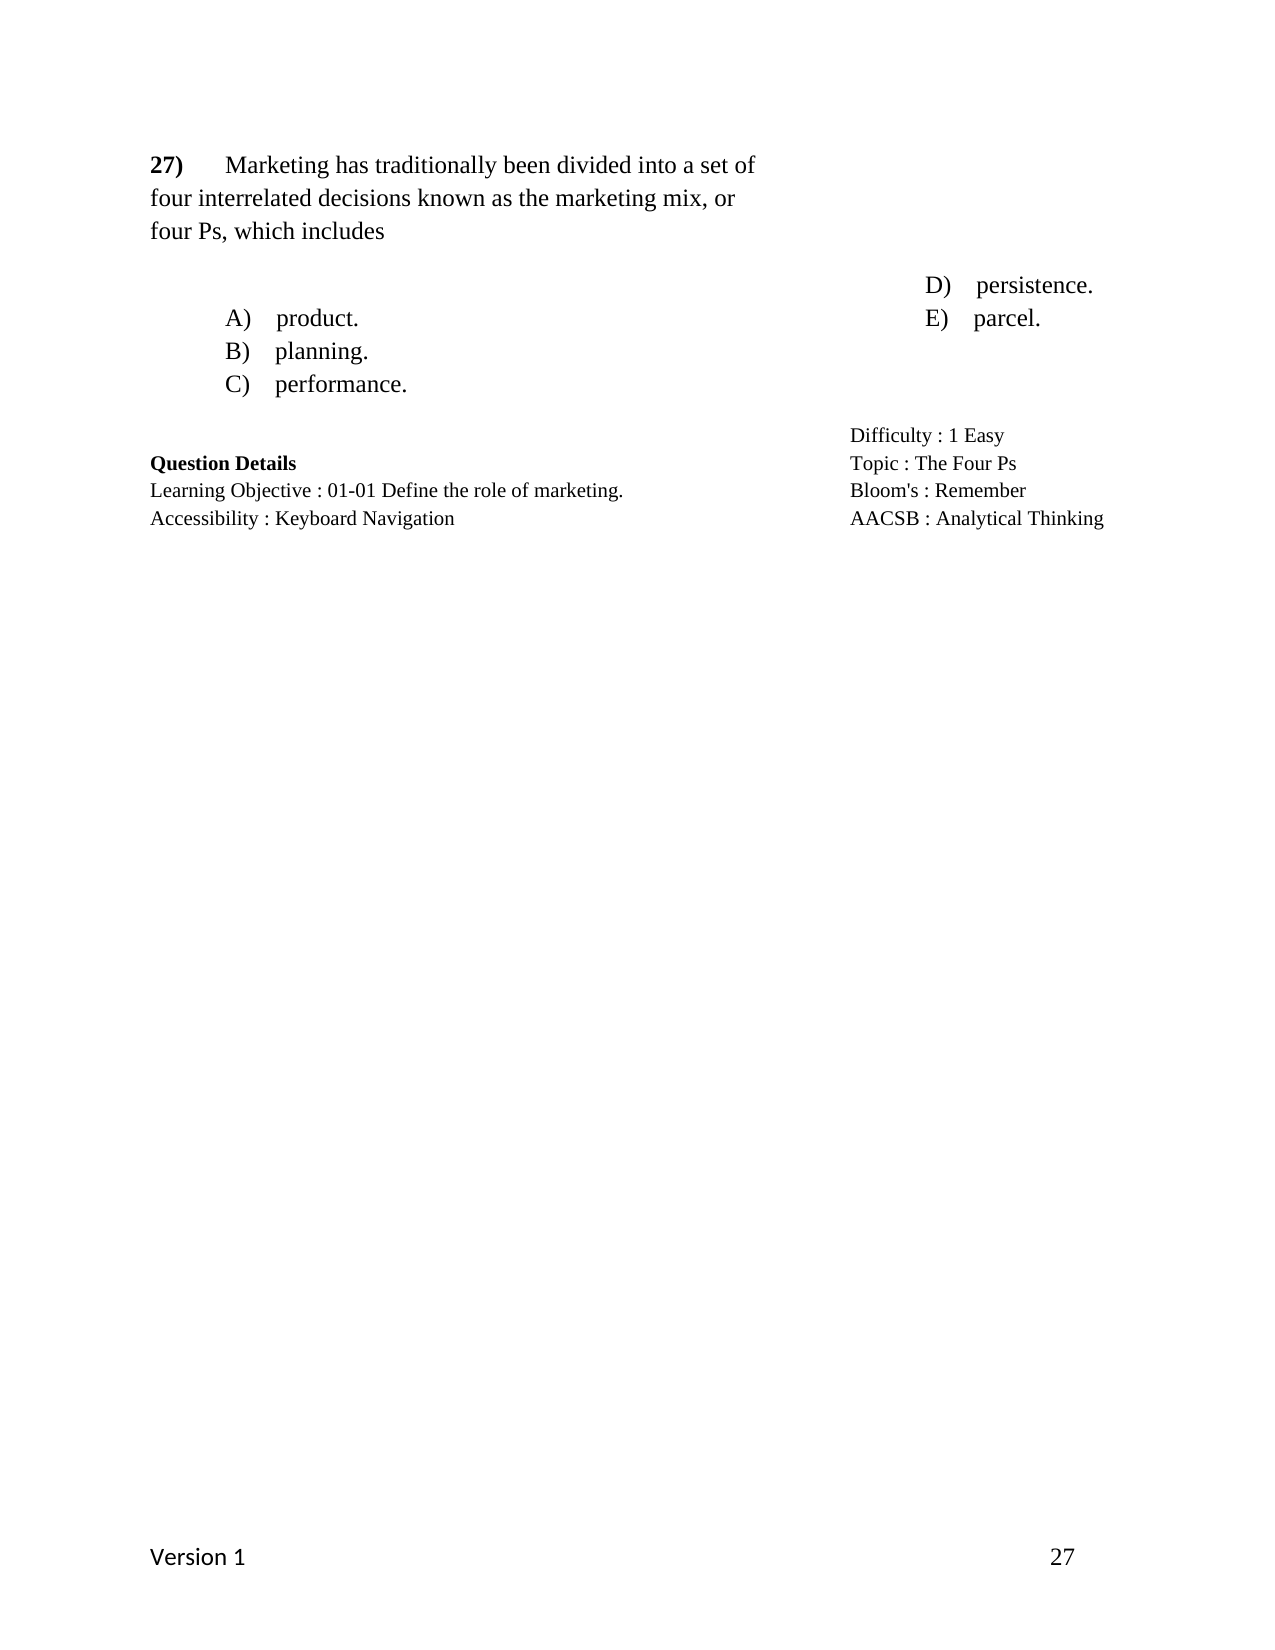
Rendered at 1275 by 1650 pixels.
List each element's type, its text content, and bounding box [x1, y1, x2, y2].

text Question Details Learning Objective : 01-01 Define the role of marketing. Accessibility : Keyboard Navigation Difficulty : 1 Easy Topic : The Four Ps Bloom's : Remember AACSB : Analytical Thinking [850, 423, 1125, 530]
text 27) Marketing has traditionally been divided into a set of four interrelated decisions known as the marketing mix, or four Ps, which includes [150, 150, 775, 245]
text A) product. B) planning. C) performance. D) persistence. E) parcel. [150, 270, 775, 398]
text Question Details Learning Objective : 01-01 Define the role of marketing. Accessibility : Keyboard Navigation Difficulty : 1 Easy Topic : The Four Ps Bloom's : Remember AACSB : Analytical Thinking [150, 423, 775, 530]
text A) product. B) planning. C) performance. D) persistence. E) parcel. [850, 270, 1125, 365]
